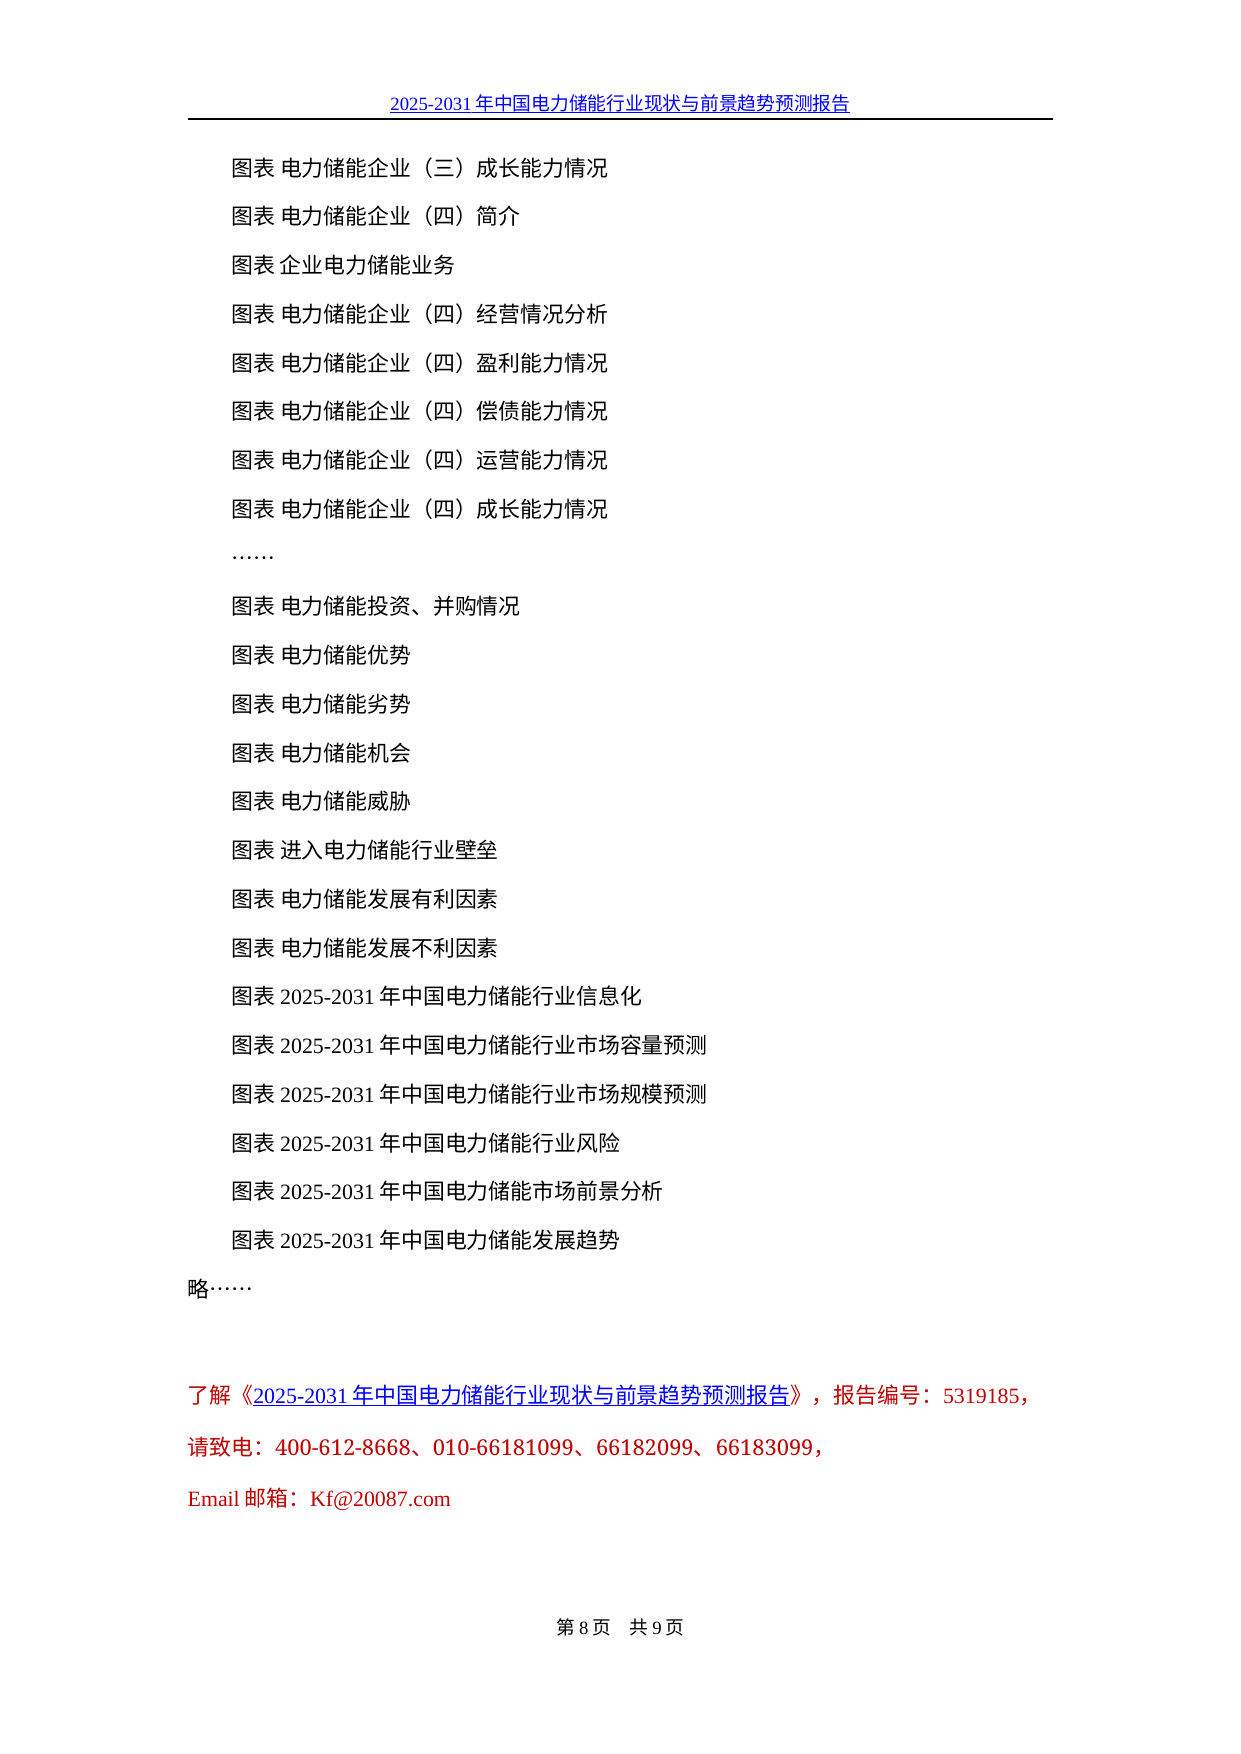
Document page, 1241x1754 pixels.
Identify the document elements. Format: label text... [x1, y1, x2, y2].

text 请致电：400-612-8668、010-66181099、66182099、66183099， [187, 1429, 1053, 1462]
text Email邮箱：Kf@20087.com [187, 1481, 1053, 1513]
text 了解《2025-2031年中国电力储能行业现状与前景趋势预测报告》，报告编号：5319185， [187, 1378, 1053, 1410]
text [187, 150, 1053, 1304]
